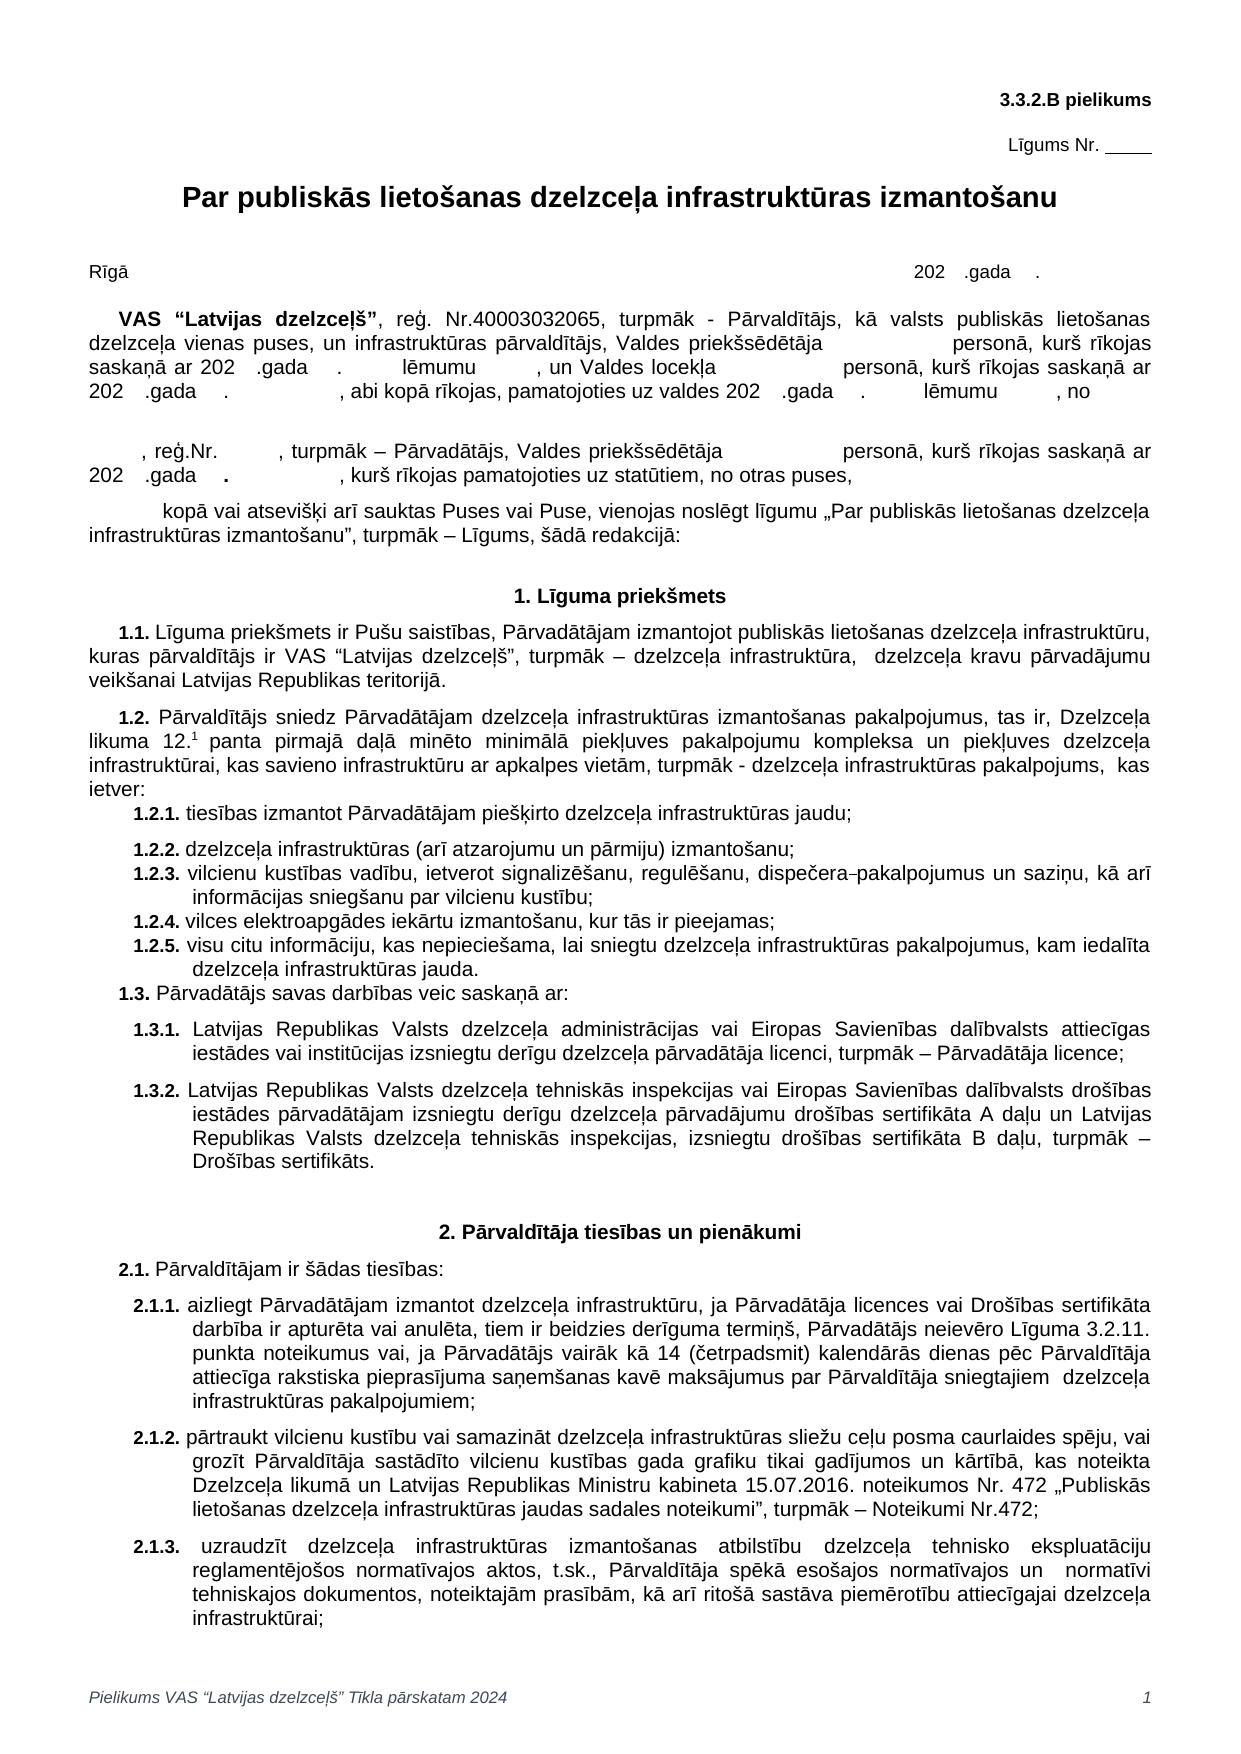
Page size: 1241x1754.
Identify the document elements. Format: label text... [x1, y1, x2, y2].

text 1.3.2. Latvijas Republikas Valsts dzelzceļa tehniskās inspekcijas vai Eiropas Savienības dalībvalsts drošības iestādes pārvadātājam izsniegtu derīgu dzelzceļa pārvadājumu drošības sertifikāta A daļu un Latvijas Republikas Valsts dzelzceļa tehniskās inspekcijas, izsniegtu drošības sertifikāta B daļu, turpmāk – Drošības sertifikāts. [133, 1077, 1152, 1173]
text kopā vai atsevišķi arī sauktas Puses vai Puse, vienojas noslēgt līgumu „Par publiskās lietošanas dzelzceļa infrastruktūras izmantošanu”, turpmāk – Līgums, šādā redakcijā: [89, 499, 1152, 547]
text 1.3. Pārvadātājs savas darbības veic saskaņā ar: [89, 981, 1152, 1004]
text 1.2.2. dzelzceļa infrastruktūras (arī atzarojumu un pārmiju) izmantošanu; [133, 837, 1152, 861]
text 2.1. Pārvaldītājam ir šādas tiesības: [89, 1256, 1152, 1280]
title Par publiskās lietošanas dzelzceļa infrastruktūras izmantošanu [89, 180, 1152, 213]
text 1.2.5. visu citu informāciju, kas nepieciešama, lai sniegtu dzelzceļa infrastruktūras pakalpojumus, kam iedalīta dzelzceļa infrastruktūras jauda. [133, 933, 1152, 981]
text 3.3.2.B pielikums [89, 89, 1152, 110]
title 1.2. Pārvaldītājs sniedz Pārvadātājam dzelzceļa infrastruktūras izmantošanas pakalpojumus, tas ir, Dzelzceļa likuma 12.1 panta pirmajā daļā minēto minimālā piekļuves pakalpojumu kompleksa un piekļuves dzelzceļa infrastruktūrai, kas savieno infrastruktūru ar apkalpes vietām, turpmāk - dzelzceļa infrastruktūras pakalpojums, kas ietver: [89, 704, 1152, 800]
title Līgums Nr. [389, 134, 1152, 156]
text , reģ.Nr. , turpmāk – Pārvadātājs, Valdes priekšsēdētāja personā, kurš rīkojas saskaņā ar 202 .gada . , kurš rīkojas pamatojoties uz statūtiem, no otras puses, [89, 439, 1152, 487]
text 1.3.1. Latvijas Republikas Valsts dzelzceļa administrācijas vai Eiropas Savienības dalībvalsts attiecīgas iestādes vai institūcijas izsniegtu derīgu dzelzceļa pārvadātāja licenci, turpmāk – Pārvadātāja licence; [133, 1017, 1152, 1065]
text 2.1.3. uzraudzīt dzelzceļa infrastruktūras izmantošanas atbilstību dzelzceļa tehnisko ekspluatāciju reglamentējošos normatīvajos aktos, t.sk., Pārvaldītāja spēkā esošajos normatīvajos un normatīvi tehniskajos dokumentos, noteiktajām prasībām, kā arī ritošā sastāva piemērotību attiecīgajai dzelzceļa infrastruktūrai; [133, 1533, 1152, 1629]
title VAS “Latvijas dzelzceļš”, reģ. Nr.40003032065, turpmāk - Pārvaldītājs, kā valsts publiskās lietošanas dzelzceļa vienas puses, un infrastruktūras pārvaldītājs, Valdes priekšsēdētāja personā, kurš rīkojas saskaņā ar 202 .gada . lēmumu , un Valdes locekļa personā, kurš rīkojas saskaņā ar 202 .gada . , abi kopā rīkojas, pamatojoties uz valdes 202 .gada . lēmumu , no [89, 307, 1152, 402]
text 1. Līguma priekšmets [89, 584, 1152, 608]
title 1.1. Līguma priekšmets ir Pušu saistības, Pārvadātājam izmantojot publiskās lietošanas dzelzceļa infrastruktūru, kuras pārvaldītājs ir VAS “Latvijas dzelzceļš”, turpmāk – dzelzceļa infrastruktūra, dzelzceļa kravu pārvadājumu veikšanai Latvijas Republikas teritorijā. [89, 620, 1152, 692]
text 2.1.1. aizliegt Pārvadātājam izmantot dzelzceļa infrastruktūru, ja Pārvadātāja licences vai Drošības sertifikāta darbība ir apturēta vai anulēta, tiem ir beidzies derīguma termiņš, Pārvadātājs neievēro Līguma 3.2.11. punkta noteikumus vai, ja Pārvadātājs vairāk kā 14 (četrpadsmit) kalendārās dienas pēc Pārvaldītāja attiecīga rakstiska pieprasījuma saņemšanas kavē maksājumus par Pārvaldītāja sniegtajiem dzelzceļa infrastruktūras pakalpojumiem; [133, 1293, 1152, 1413]
text 1.2.3. vilcienu kustības vadību, ietverot signalizēšanu, regulēšanu, dispečera pakalpojumus un saziņu, kā arī informācijas sniegšanu par vilcienu kustību; [133, 861, 1152, 909]
text 2.1.2. pārtraukt vilcienu kustību vai samazināt dzelzceļa infrastruktūras sliežu ceļu posma caurlaides spēju, vai grozīt Pārvaldītāja sastādīto vilcienu kustības gada grafiku tikai gadījumos un kārtībā, kas noteikta Dzelzceļa likumā un Latvijas Republikas Ministru kabineta 15.07.2016. noteikumos Nr. 472 „Publiskās lietošanas dzelzceļa infrastruktūras jaudas sadales noteikumi”, turpmāk – Noteikumi Nr.472; [133, 1425, 1152, 1521]
text 1.2.1. tiesības izmantot Pārvadātājam piešķirto dzelzceļa infrastruktūras jaudu; [133, 800, 1152, 824]
text Rīgā 202 .gada . [89, 261, 1152, 283]
text 2. Pārvaldītāja tiesības un pienākumi [89, 1220, 1152, 1244]
text 1.2.4. vilces elektroapgādes iekārtu izmantošanu, kur tās ir pieejamas; [133, 909, 1152, 933]
